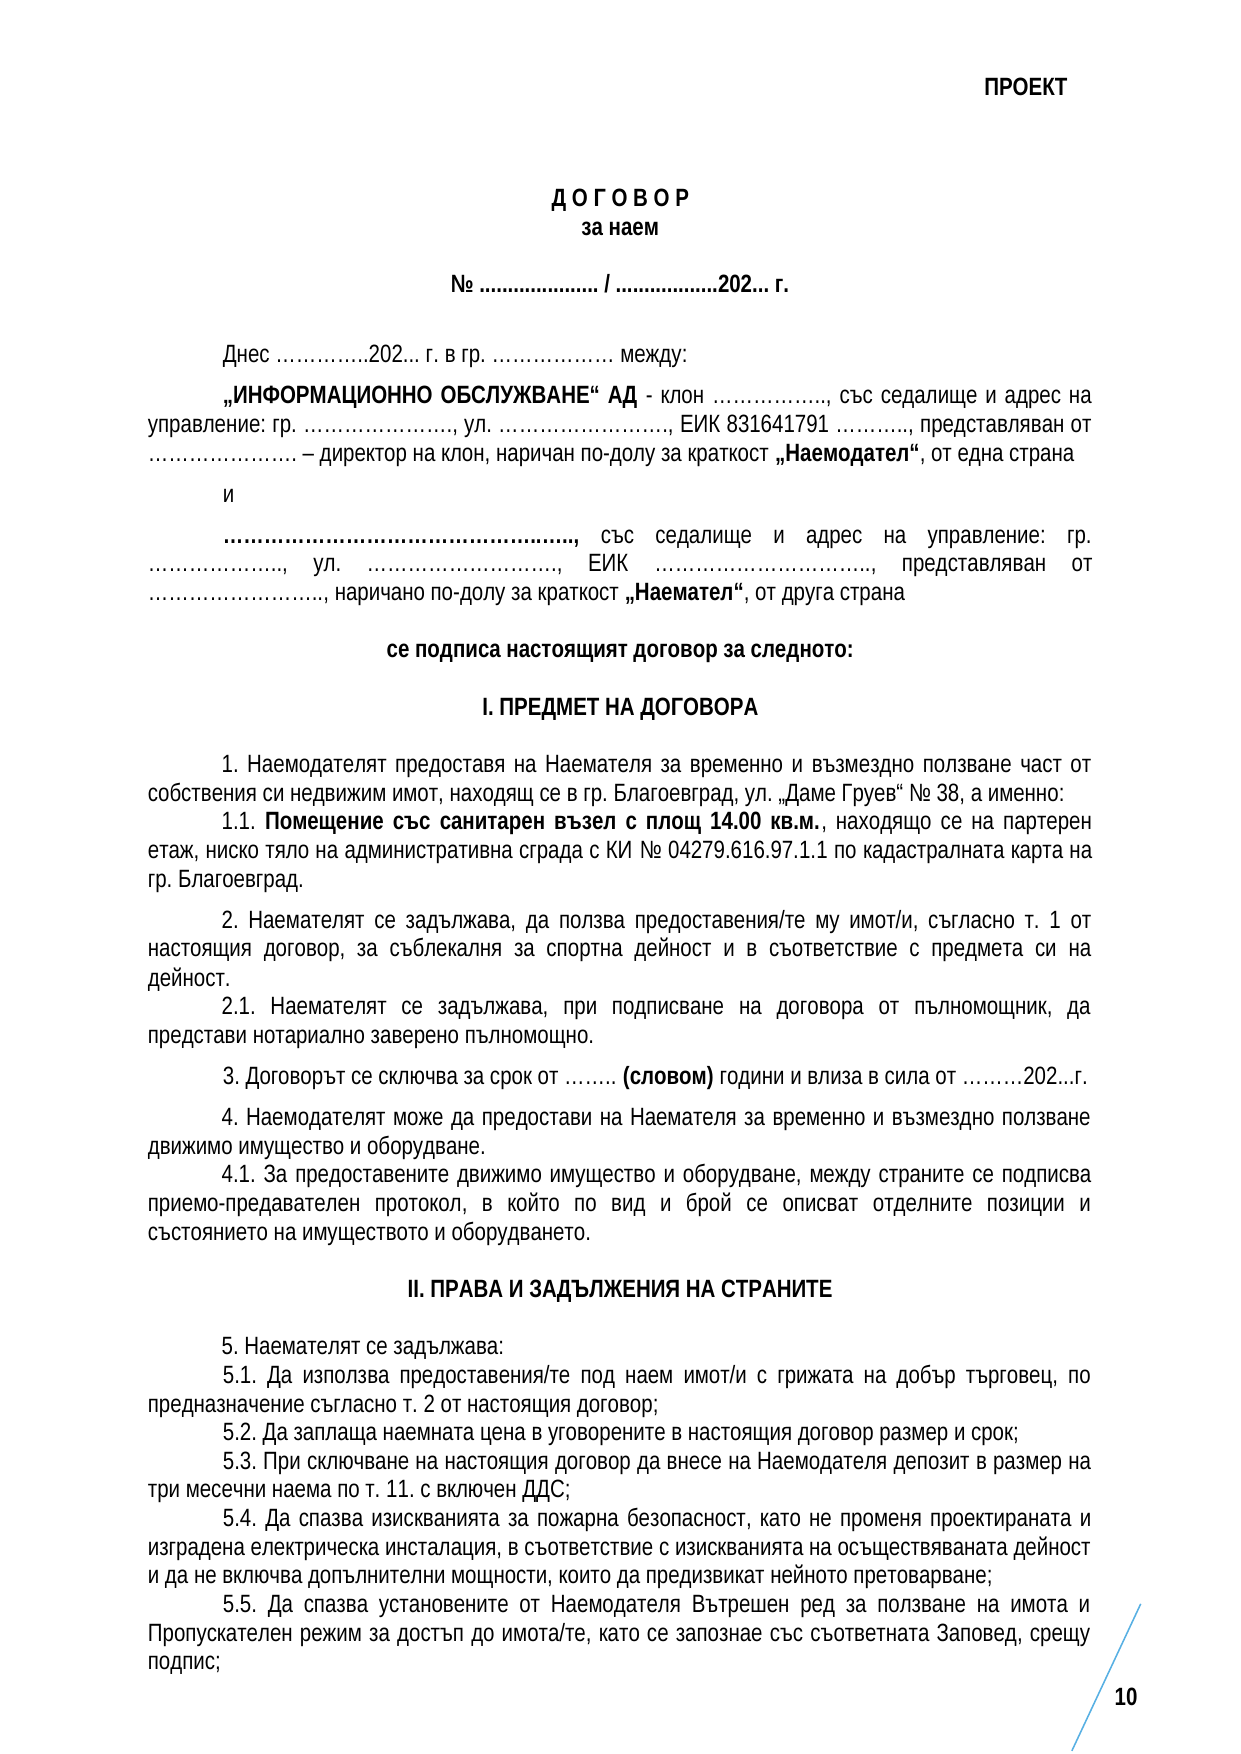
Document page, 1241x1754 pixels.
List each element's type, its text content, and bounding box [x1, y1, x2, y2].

text 1.1. Помещение със санитарен възел с площ 14.00 кв.м., находящо се на партерен етаж, ниско тяло на административна сграда с КИ № 04279.616.97.1.1 по кадастралната карта на гр. Благоевград. [148, 806, 1092, 892]
text 5.4. Да спазва изискванията за пожарна безопасност, като не променя проектираната и изградена електрическа инсталация, в съответствие с изискванията на осъществяваната дейност и да не включва допълнителни мощности, които да предизвикат нейното претоварване; [148, 1503, 1092, 1589]
text II. ПРАВА И ЗАДЪЛЖЕНИЯ НА СТРАНИТЕ [148, 1274, 1092, 1303]
text ПРОЕКТ [148, 72, 1092, 101]
text 4. Наемодателят може да предостави на Наемателя за временно и възмездно ползване движимо имущество и оборудване. [148, 1102, 1092, 1159]
text 3. Договорът се сключва за срок от …….. (словом) години и влиза в сила от ………202...г. [148, 1061, 1092, 1089]
text ………………………………………..….., със седалище и адрес на управление: гр. ……………….., ул. ………………………., ЕИК ………………………….., представляван от …………………….., наричано по-долу за краткост „Наемател“, от друга страна [148, 520, 1092, 606]
text I. ПРЕДМЕТ НА ДОГОВОРА [148, 692, 1092, 720]
text и [148, 479, 1092, 507]
text 5.5. Да спазва установените от Наемодателя Вътрешен ред за ползване на имота и Пропускателен режим за достъп до имота/те, като се запознае със съответната Заповед, срещу подпис; [148, 1589, 1092, 1675]
text 5. Наемателят се задължава: [148, 1331, 1092, 1360]
text Днес …………..202... г. в гр. ……………… между: [148, 339, 1092, 368]
text „ИНФОРМАЦИОННО ОБСЛУЖВАНЕ“ АД - клон …………….., със седалище и адрес на управление: гр. …………………., ул. ……………………., ЕИК 831641791 ……….., представляван от …………………. – директор на клон, наричан по-долу за краткост „Наемодател“, от една страна [148, 380, 1092, 466]
text за наем [148, 212, 1092, 241]
text 2. Наемателят се задължава, да ползва предоставения/те му имот/и, съгласно т. 1 от настоящия договор, за съблекалня за спортна дейност и в съответствие с предмета си на дейност. [148, 905, 1092, 991]
text се подписа настоящият договор за следното: [148, 634, 1092, 663]
text 4.1. За предоставените движимо имущество и оборудване, между страните се подписва приемо-предавателен протокол, в който по вид и брой се описват отделните позиции и състоянието на имуществото и оборудването. [148, 1159, 1092, 1245]
text № ..................... / ..................202... г. [148, 269, 1092, 298]
text 1. Наемодателят предоставя на Наемателя за временно и възмездно ползване част от собствения си недвижим имот, находящ се в гр. Благоевград, ул. „Даме Груев“ № 38, а именно: [148, 749, 1092, 806]
text 2.1. Наемателят се задължава, при подписване на договора от пълномощник, да представи нотариално заверено пълномощно. [148, 991, 1092, 1048]
text 5.3. При сключване на настоящия договор да внесе на Наемодателя депозит в размер на три месечни наема по т. 11. с включен ДДС; [148, 1446, 1092, 1503]
text Д О Г О В О Р [148, 183, 1092, 212]
text 5.1. Да използва предоставения/те под наем имот/и с грижата на добър търговец, по предназначение съгласно т. 2 от настоящия договор; [148, 1360, 1092, 1417]
text 5.2. Да заплаща наемната цена в уговорените в настоящия договор размер и срок; [148, 1417, 1092, 1446]
